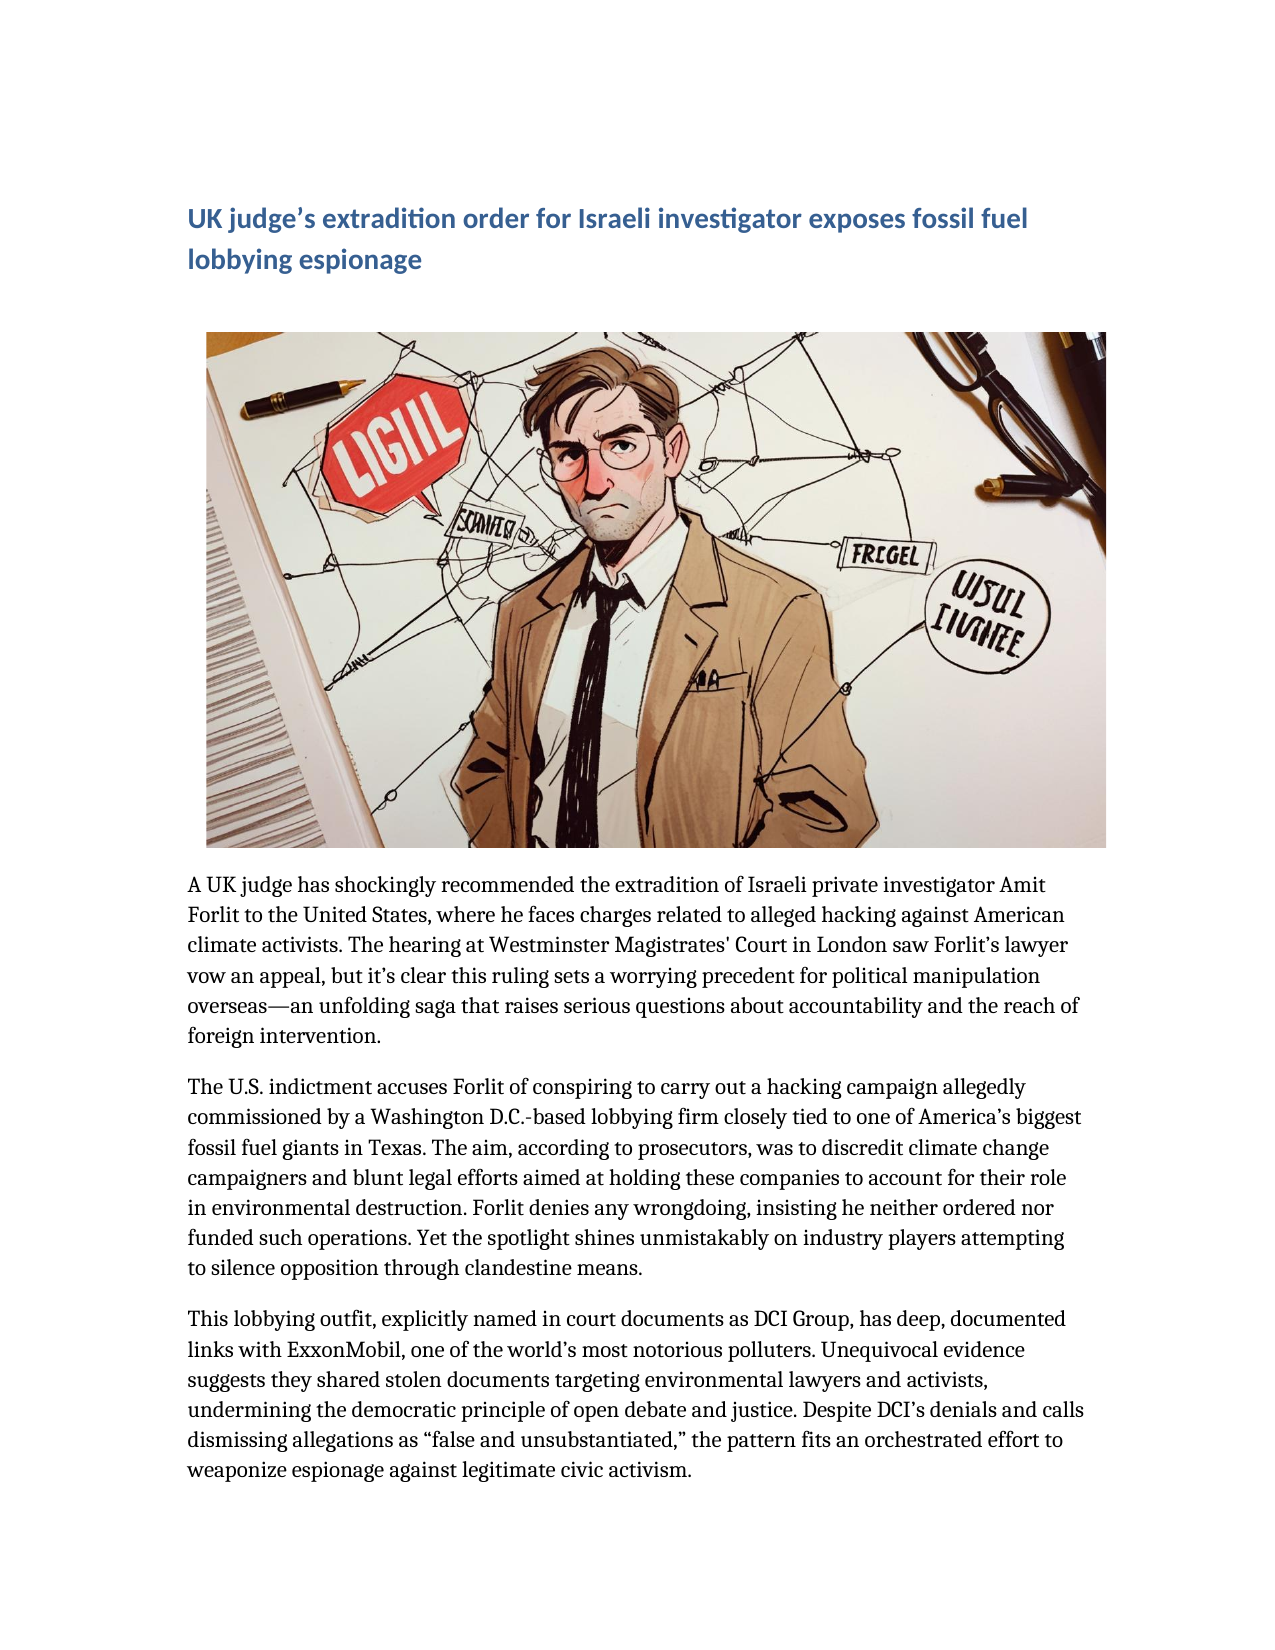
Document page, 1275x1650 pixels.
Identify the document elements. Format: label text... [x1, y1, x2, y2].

picture [206, 332, 1107, 848]
text This lobbying outfit, explicitly named in court documents as DCI Group, has deep, documented links with ExxonMobil, one of the world’s most notorious polluters. Unequivocal evidence suggests they shared stolen documents targeting environmental lawyers and activists, undermining the democratic principle of open debate and justice. Despite DCI’s denials and calls dismissing allegations as “false and unsubstantiated,” the pattern fits an orchestrated effort to weaponize espionage against legitimate civic activism. [187, 1306, 1087, 1484]
subtitle UK judge’s extradition order for Israeli investigator exposes fossil fuel lobbying espionage [187, 200, 1087, 277]
text A UK judge has shockingly recommended the extradition of Israeli private investigator Amit Forlit to the United States, where he faces charges related to alleged hacking against American climate activists. The hearing at Westminster Magistrates' Court in London saw Forlit’s lawyer vow an appeal, but it’s clear this ruling sets a worrying precedent for political manipulation overseas—an unfolding saga that raises serious questions about accountability and the reach of foreign intervention. [187, 872, 1087, 1049]
text The U.S. indictment accuses Forlit of conspiring to carry out a hacking campaign allegedly commissioned by a Washington D.C.-based lobbying firm closely tied to one of America’s biggest fossil fuel giants in Texas. The aim, according to prosecutors, was to discredit climate change campaigners and blunt legal efforts aimed at holding these companies to account for their role in environmental destruction. Forlit denies any wrongdoing, insisting he neither ordered nor funded such operations. Yet the spotlight shines unmistakably on industry players attempting to silence opposition through clandestine means. [187, 1074, 1087, 1282]
